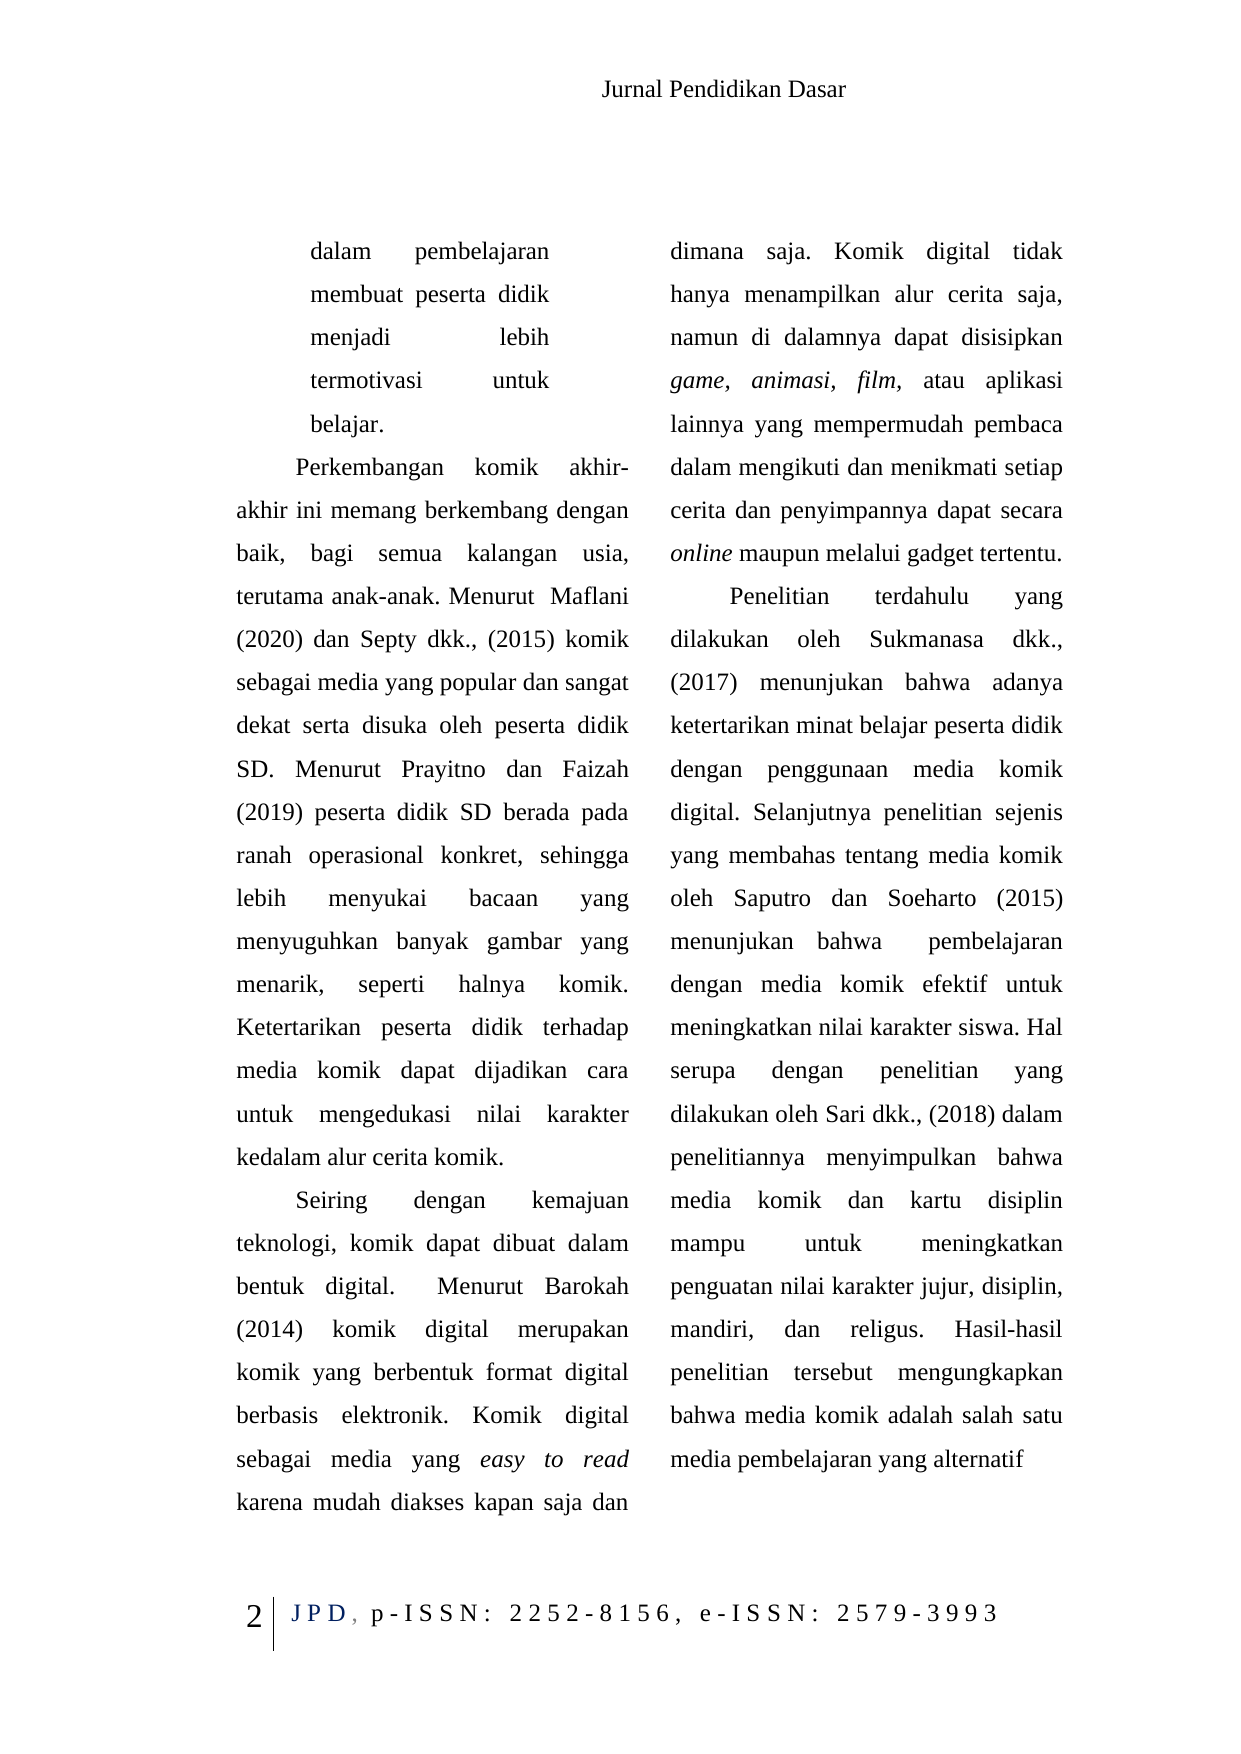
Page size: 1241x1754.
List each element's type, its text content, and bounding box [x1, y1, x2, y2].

text Seiring dengan kemajuan teknologi, komik dapat dibuat dalam bentuk digital. Menurut Barokah (2014) komik digital merupakan komik yang berbentuk format digital berbasis elektronik. Komik digital sebagai media yang easy to read karena mudah diakses kapan saja dan dimana saja. Komik digital tidak hanya menampilkan alur cerita saja, namun di dalamnya dapat disisipkan game, animasi, film, atau aplikasi lainnya yang mempermudah pembaca dalam mengikuti dan menikmati setiap cerita dan penyimpannya dapat secara online maupun melalui gadget tertentu. [236, 1185, 629, 1516]
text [310, 236, 549, 437]
text Perkembangan komik akhir-akhir ini memang berkembang dengan baik, bagi semua kalangan usia, terutama anak-anak. Menurut Maflani (2020) dan Septy dkk., (2015) komik sebagai media yang popular dan sangat dekat serta disuka oleh peserta didik SD. Menurut Prayitno dan Faizah (2019) peserta didik SD berada pada ranah operasional konkret, sehingga lebih menyukai bacaan yang menyuguhkan banyak gambar yang menarik, seperti halnya komik. Ketertarikan peserta didik terhadap media komik dapat dijadikan cara untuk mengedukasi nilai karakter kedalam alur cerita komik. [236, 452, 629, 1171]
text Penelitian terdahulu yang dilakukan oleh Sukmanasa dkk., (2017) menunjukan bahwa adanya ketertarikan minat belajar peserta didik dengan penggunaan media komik digital. Selanjutnya penelitian sejenis yang membahas tentang media komik oleh Saputro dan Soeharto (2015) menunjukan bahwa pembelajaran dengan media komik efektif untuk meningkatkan nilai karakter siswa. Hal serupa dengan penelitian yang dilakukan oleh Sari dkk., (2018) dalam penelitiannya menyimpulkan bahwa media komik dan kartu disiplin mampu untuk meningkatkan penguatan nilai karakter jujur, disiplin, mandiri, dan religus. Hasil-hasil penelitian tersebut mengungkapkan bahwa media komik adalah salah satu media pembelajaran yang alternatif [670, 581, 1063, 1472]
text Seiring dengan kemajuan teknologi, komik dapat dibuat dalam bentuk digital. Menurut Barokah (2014) komik digital merupakan komik yang berbentuk format digital berbasis elektronik. Komik digital sebagai media yang easy to read karena mudah diakses kapan saja dan dimana saja. Komik digital tidak hanya menampilkan alur cerita saja, namun di dalamnya dapat disisipkan game, animasi, film, atau aplikasi lainnya yang mempermudah pembaca dalam mengikuti dan menikmati setiap cerita dan penyimpannya dapat secara online maupun melalui gadget tertentu. [670, 236, 1063, 567]
